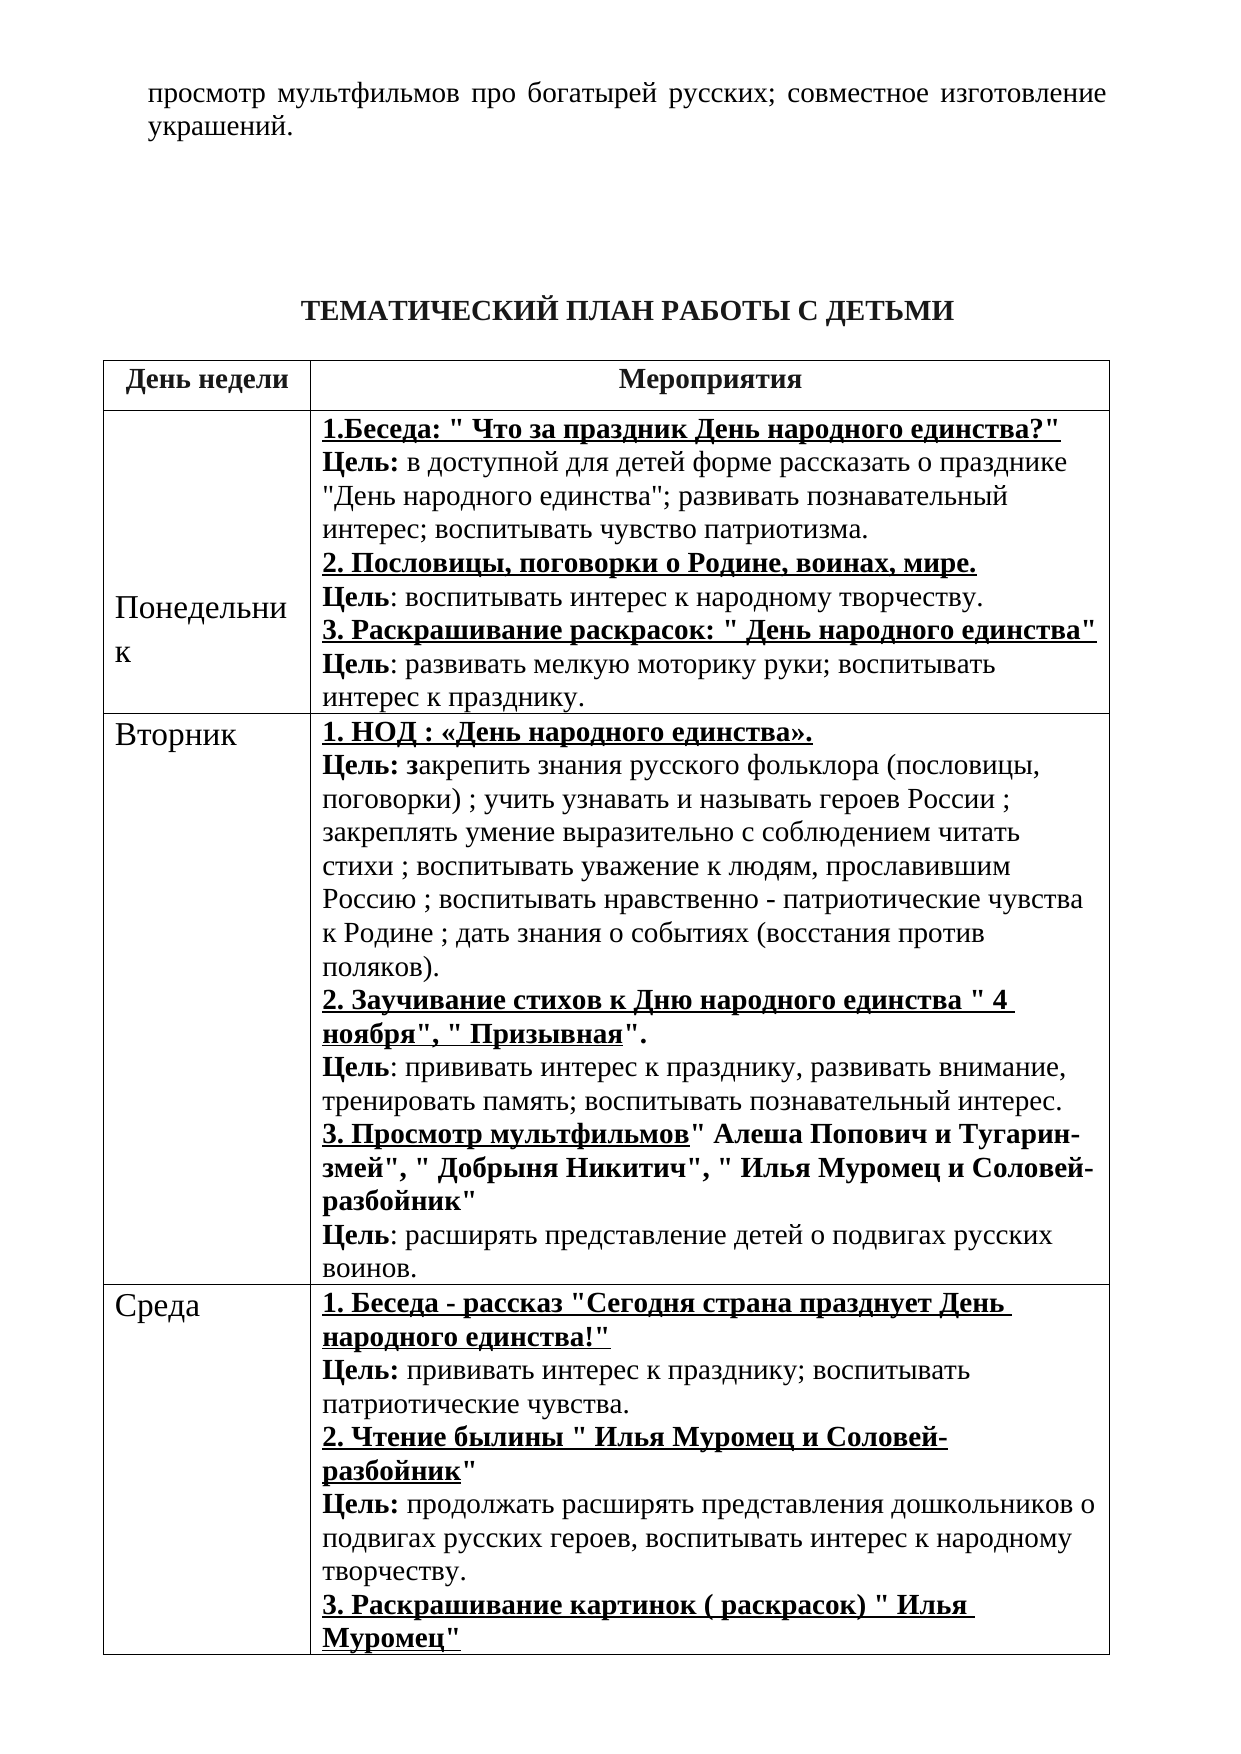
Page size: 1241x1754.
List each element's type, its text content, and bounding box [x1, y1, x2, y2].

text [148, 75, 1107, 142]
table_header Мероприятия [311, 361, 1109, 410]
table_header День недели [104, 361, 310, 410]
table_cell Понедельник [104, 411, 310, 713]
table_cell Среда [104, 1285, 310, 1654]
table_cell 1.Беседа: " Что за праздник День народного единства?" Цель: в доступной для детей форме рассказать о празднике "День народного единства"; развивать познавательный интерес; воспитывать чувство патриотизма. 2. Пословицы, поговорки о Родине, воинах, мире. Цель: воспитывать интерес к народному творчеству. 3. Раскрашивание раскрасок: " День народного единства" Цель: развивать мелкую моторику руки; воспитывать интерес к празднику. [311, 411, 1109, 713]
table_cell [311, 1285, 1109, 1654]
text ТЕМАТИЧЕСКИЙ ПЛАН РАБОТЫ С ДЕТЬМИ [148, 293, 1107, 327]
table_cell Вторник [104, 714, 310, 1284]
table_cell 1. НОД : «День народного единства». Цель: закрепить знания русского фольклора (пословицы, поговорки) ; учить узнавать и называть героев России ; закреплять умение выразительно с соблюдением читать стихи ; воспитывать уважение к людям, прославившим Россию ; воспитывать нравственно - патриотические чувства к Родине ; дать знания о событиях (восстания против поляков). 2. Заучивание стихов к Дню народного единства " 4 ноября", " Призывная". Цель: прививать интерес к празднику, развивать внимание, тренировать память; воспитывать познавательный интерес. 3. Просмотр мультфильмов" Алеша Попович и Тугарин- змей", " Добрыня Никитич", " Илья Муромец и Соловей-разбойник" Цель: расширять представление детей о подвигах русских воинов. [311, 714, 1109, 1284]
